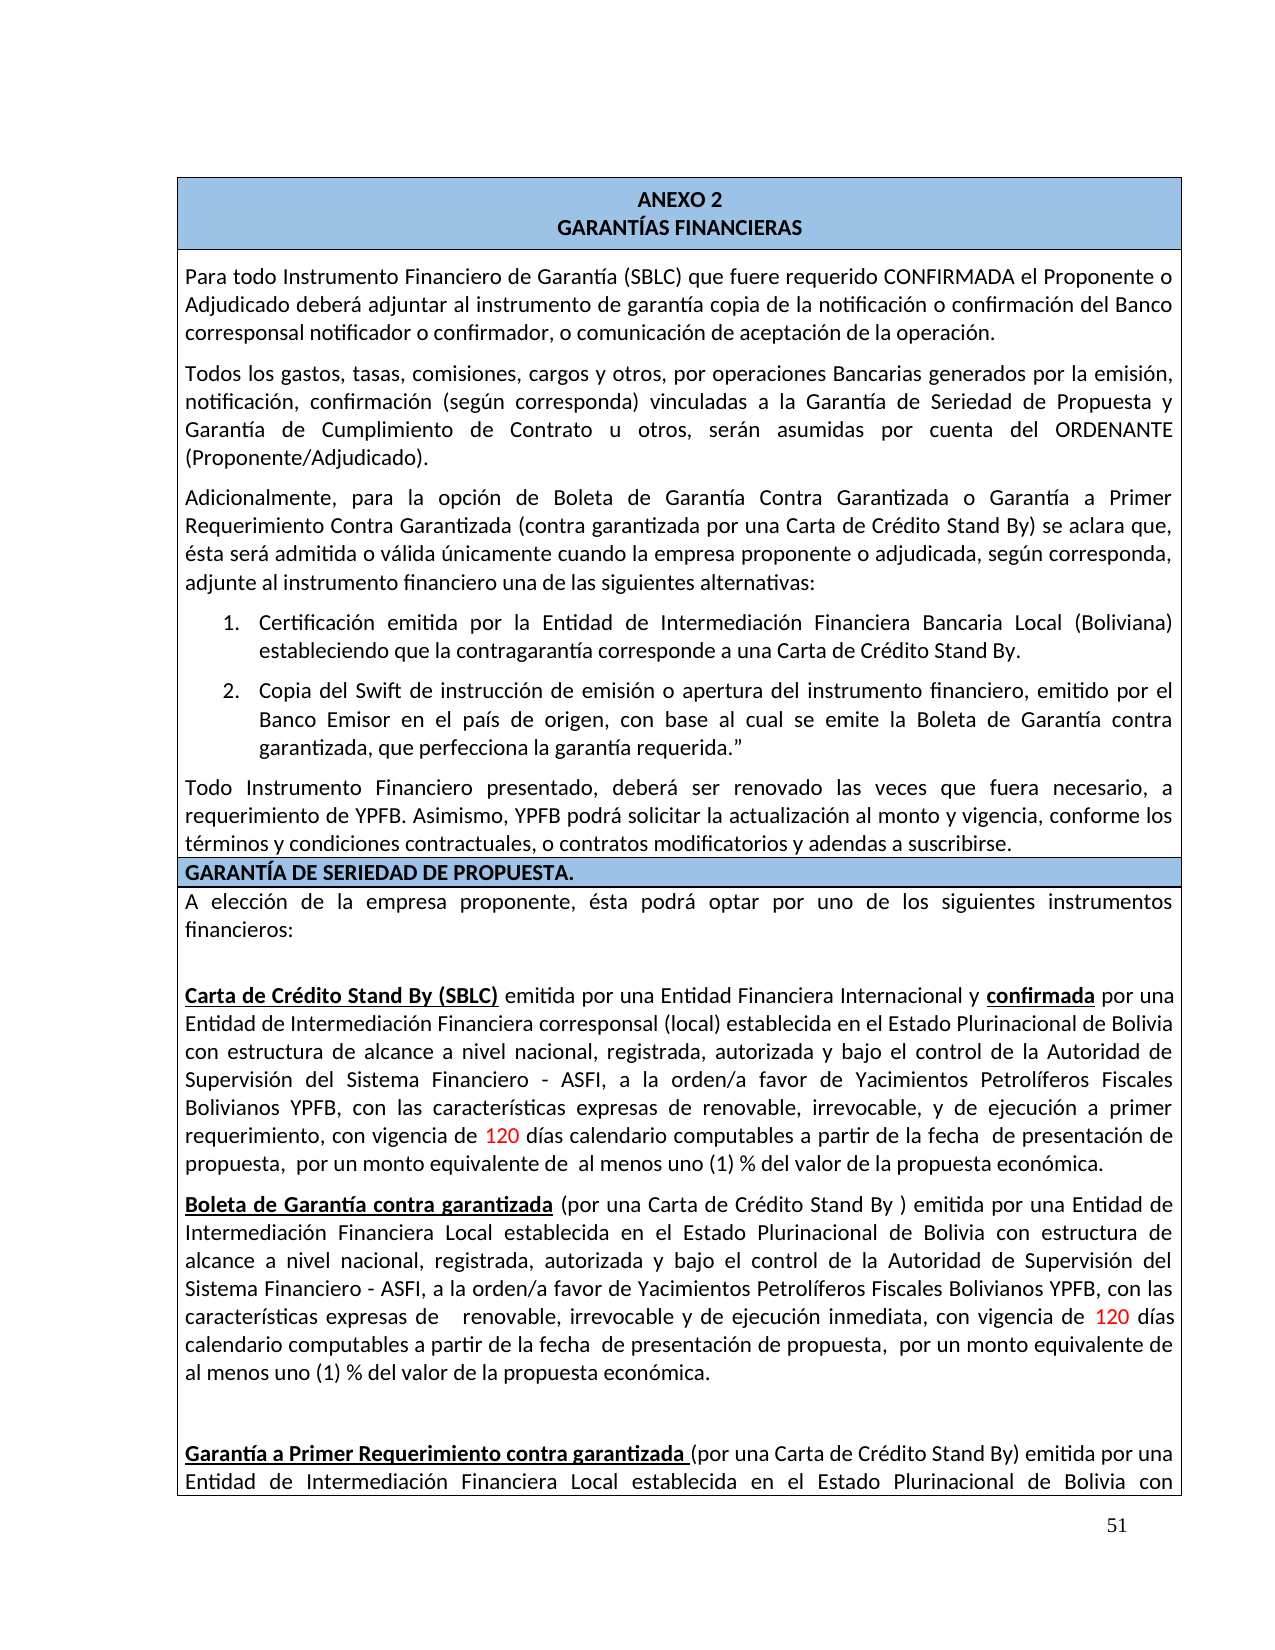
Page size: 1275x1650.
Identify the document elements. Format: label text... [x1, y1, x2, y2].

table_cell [178, 888, 1181, 1495]
table_cell GARANTÍA DE SERIEDAD DE PROPUESTA. [178, 858, 1181, 886]
table_cell Para todo Instrumento Financiero de Garantía (SBLC) que fuere requerido CONFIRMADA el Proponente o Adjudicado deberá adjuntar al instrumento de garantía copia de la notificación o confirmación del Banco corresponsal notificador o confirmador, o comunicación de aceptación de la operación. Todos los gastos, tasas, comisiones, cargos y otros, por operaciones Bancarias generados por la emisión, notificación, confirmación (según corresponda) vinculadas a la Garantía de Seriedad de Propuesta y Garantía de Cumplimiento de Contrato u otros, serán asumidas por cuenta del ORDENANTE (Proponente/Adjudicado). Adicionalmente, para la opción de Boleta de Garantía Contra Garantizada o Garantía a Primer Requerimiento Contra Garantizada (contra garantizada por una Carta de Crédito Stand By) se aclara que, ésta será admitida o válida únicamente cuando la empresa proponente o adjudicada, según corresponda, adjunte al instrumento financiero una de las siguientes alternativas: Certificación emitida por la Entidad de Intermediación Financiera Bancaria Local (Boliviana) estableciendo que la contragarantía corresponde a una Carta de Crédito Stand By. Copia del Swift de instrucción de emisión o apertura del instrumento financiero, emitido por el Banco Emisor en el país de origen, con base al cual se emite la Boleta de Garantía contra garantizada, que perfecciona la garantía requerida.” Todo Instrumento Financiero presentado, deberá ser renovado las veces que fuera necesario, a requerimiento de YPFB. Asimismo, YPFB podrá solicitar la actualización al monto y vigencia, conforme los términos y condiciones contractuales, o contratos modificatorios y adendas a suscribirse. [178, 250, 1181, 857]
table_header ANEXO 2 GARANTÍAS FINANCIERAS [178, 178, 1181, 249]
